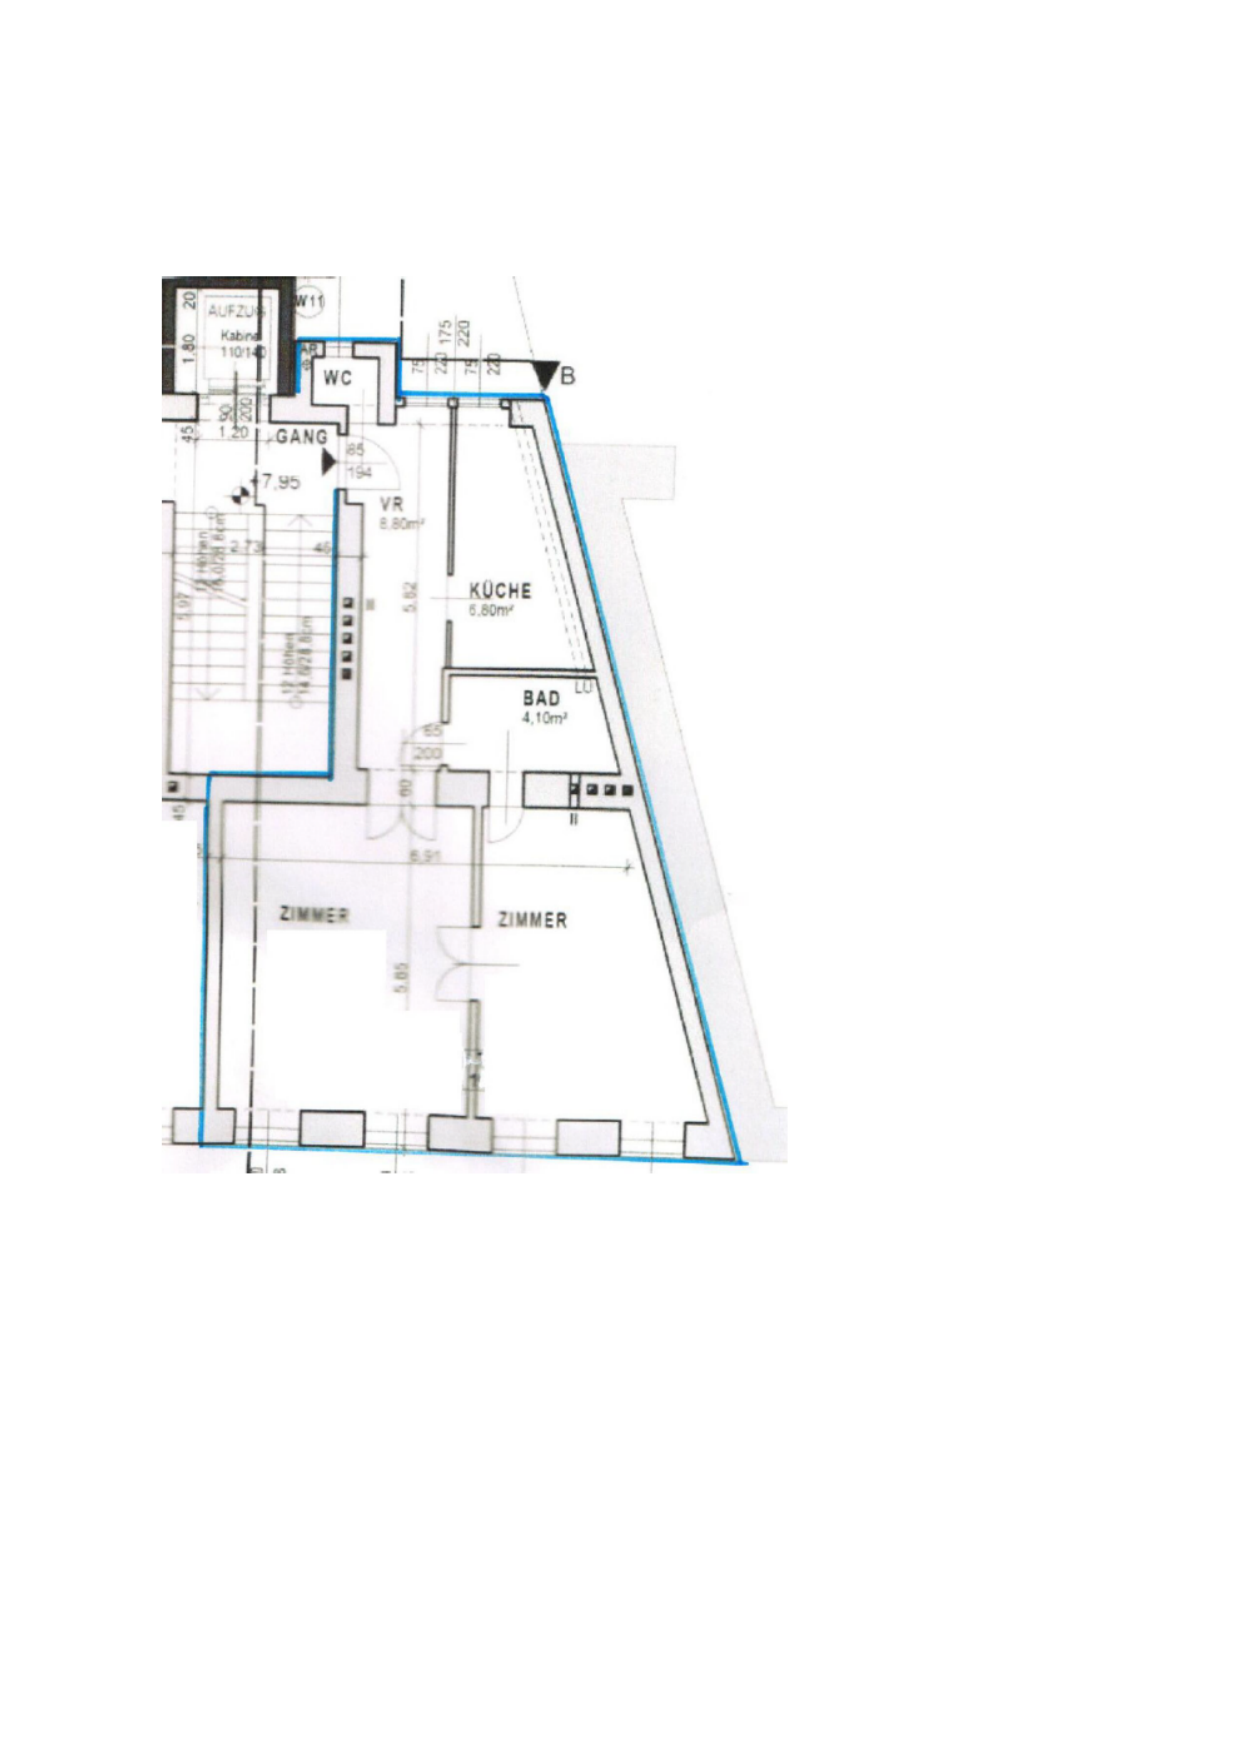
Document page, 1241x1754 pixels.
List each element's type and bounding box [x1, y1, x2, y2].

picture [147, 200, 819, 1191]
